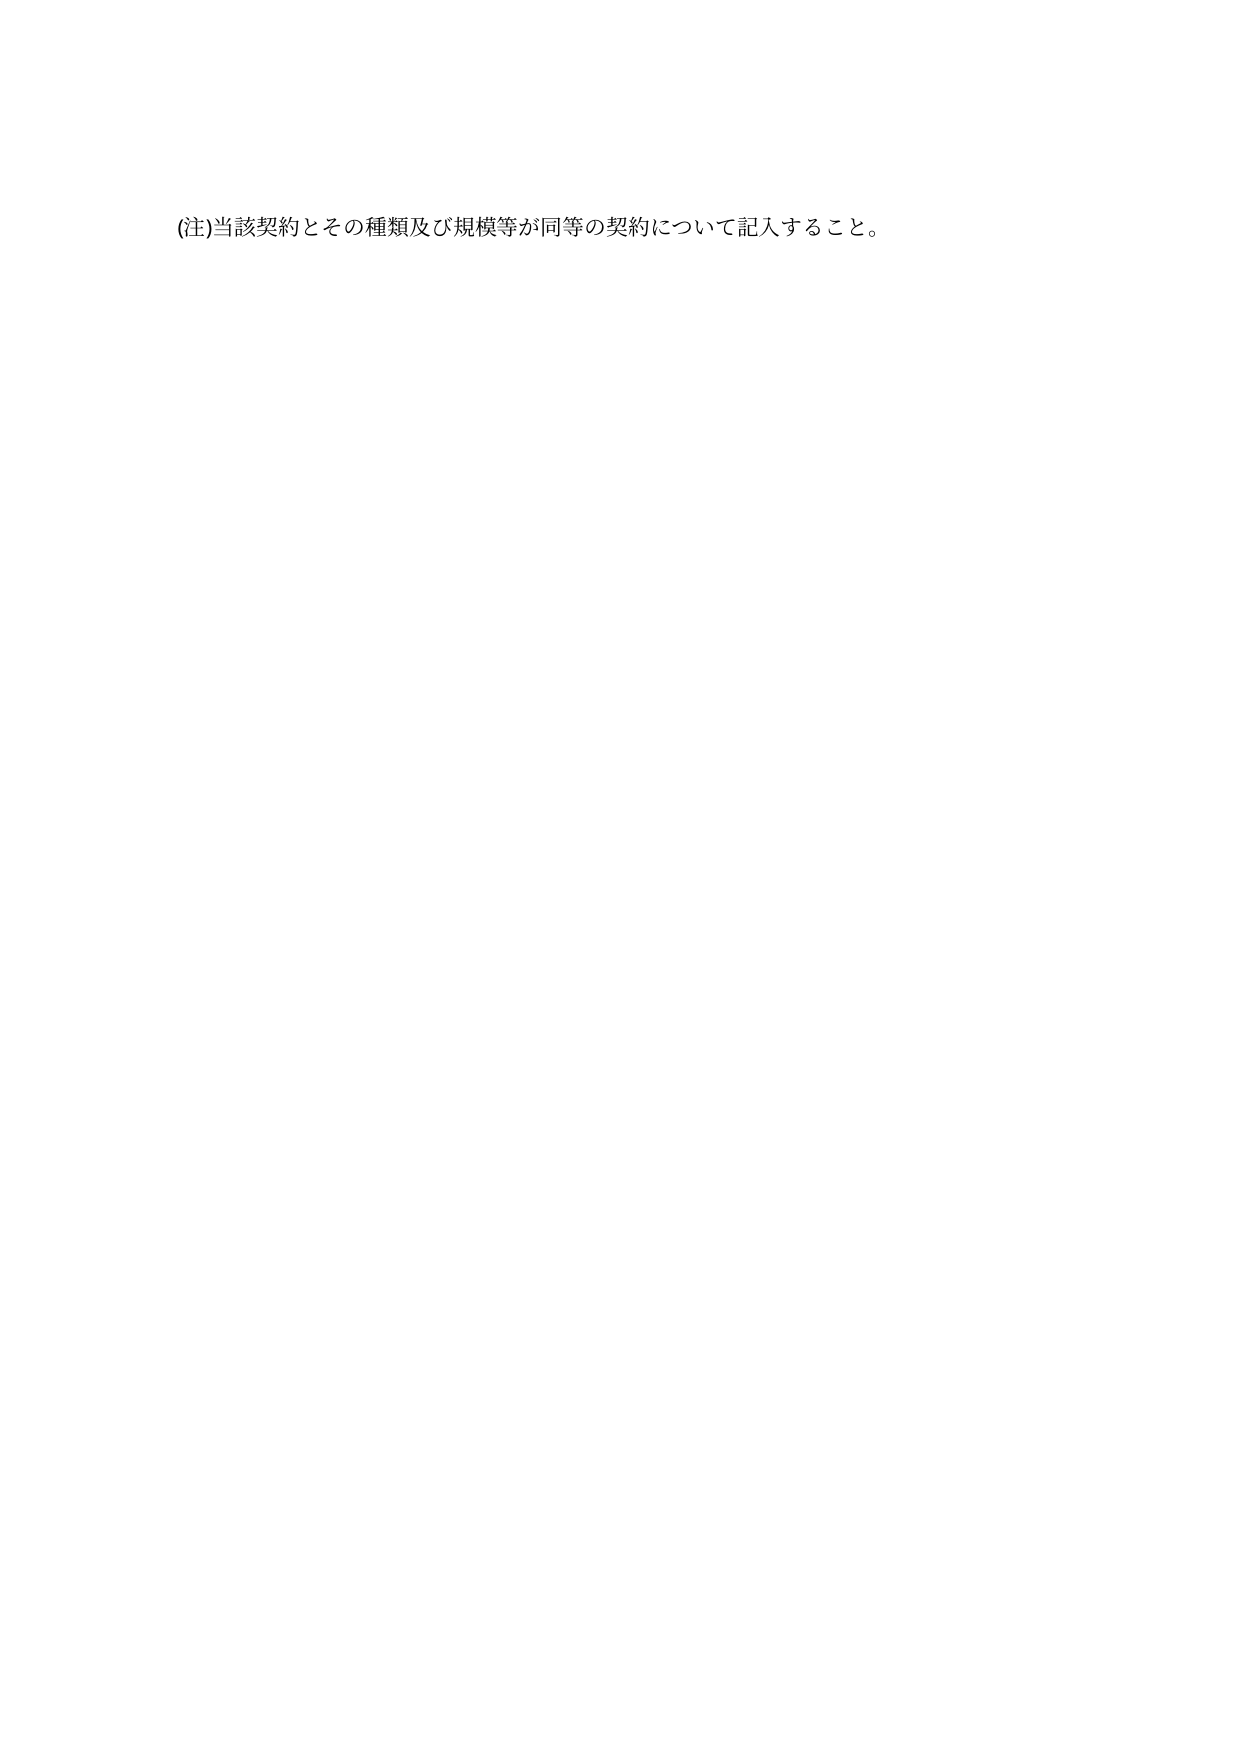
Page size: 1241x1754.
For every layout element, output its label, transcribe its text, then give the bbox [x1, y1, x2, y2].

text (注)当該契約とその種類及び規模等が同等の契約について記入すること。 [177, 208, 1063, 243]
